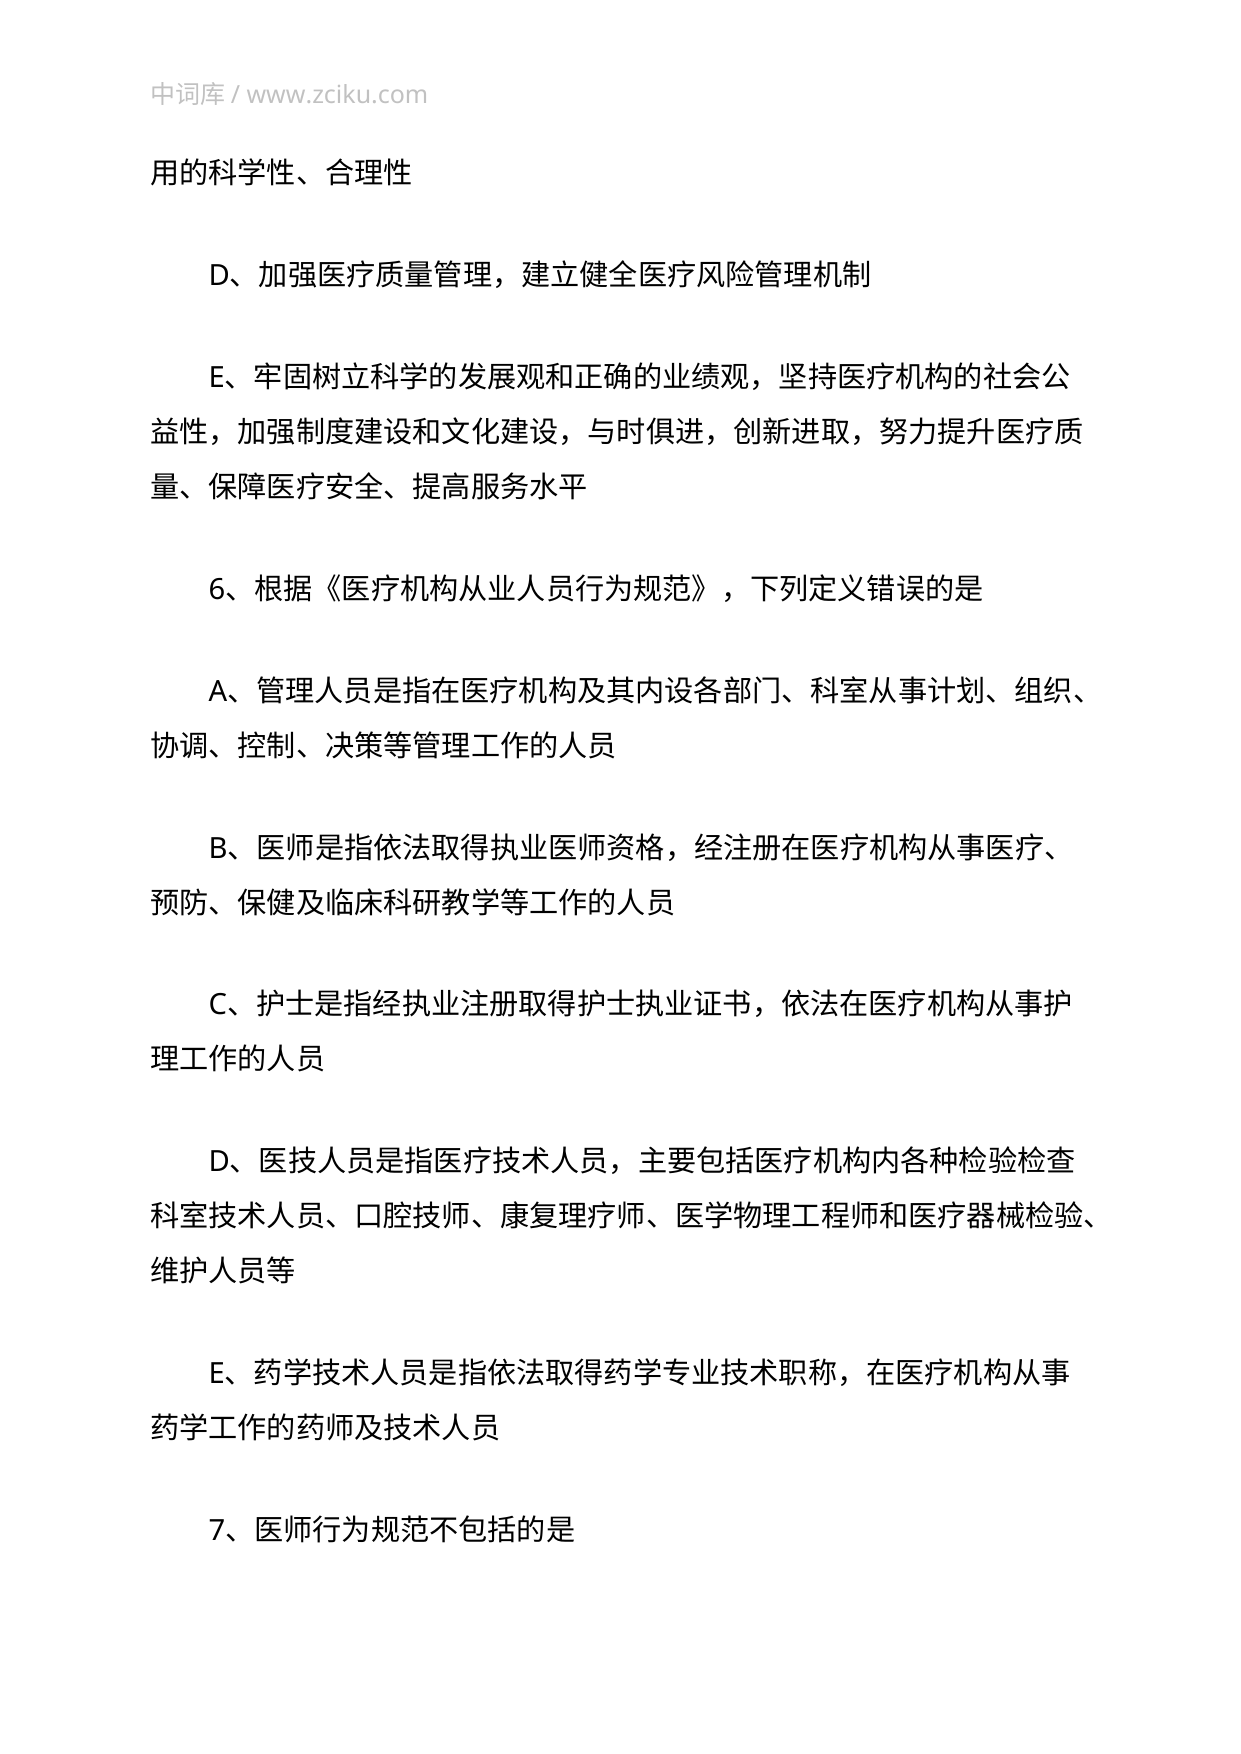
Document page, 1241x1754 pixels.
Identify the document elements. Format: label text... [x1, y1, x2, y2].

text 6、根据《医疗机构从业人员行为规范》，下列定义错误的是 [150, 565, 1090, 608]
text D、加强医疗质量管理，建立健全医疗风险管理机制 [150, 252, 1090, 294]
text 7、医师行为规范不包括的是 [150, 1506, 1090, 1548]
text D、医技人员是指医疗技术人员，主要包括医疗机构内各种检验检查科室技术人员、口腔技师、康复理疗师、医学物理工程师和医疗器械检验、维护人员等 [150, 1138, 1090, 1290]
text A、管理人员是指在医疗机构及其内设各部门、科室从事计划、组织、协调、控制、决策等管理工作的人员 [150, 667, 1090, 765]
text C、护士是指经执业注册取得护士执业证书，依法在医疗机构从事护理工作的人员 [150, 981, 1090, 1078]
text E、药学技术人员是指依法取得药学专业技术职称，在医疗机构从事药学工作的药师及技术人员 [150, 1349, 1090, 1447]
text B、医师是指依法取得执业医师资格，经注册在医疗机构从事医疗、预防、保健及临床科研教学等工作的人员 [150, 824, 1090, 921]
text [150, 150, 1090, 192]
text E、牢固树立科学的发展观和正确的业绩观，坚持医疗机构的社会公益性，加强制度建设和文化建设，与时俱进，创新进取，努力提升医疗质量、保障医疗安全、提高服务水平 [150, 354, 1090, 506]
